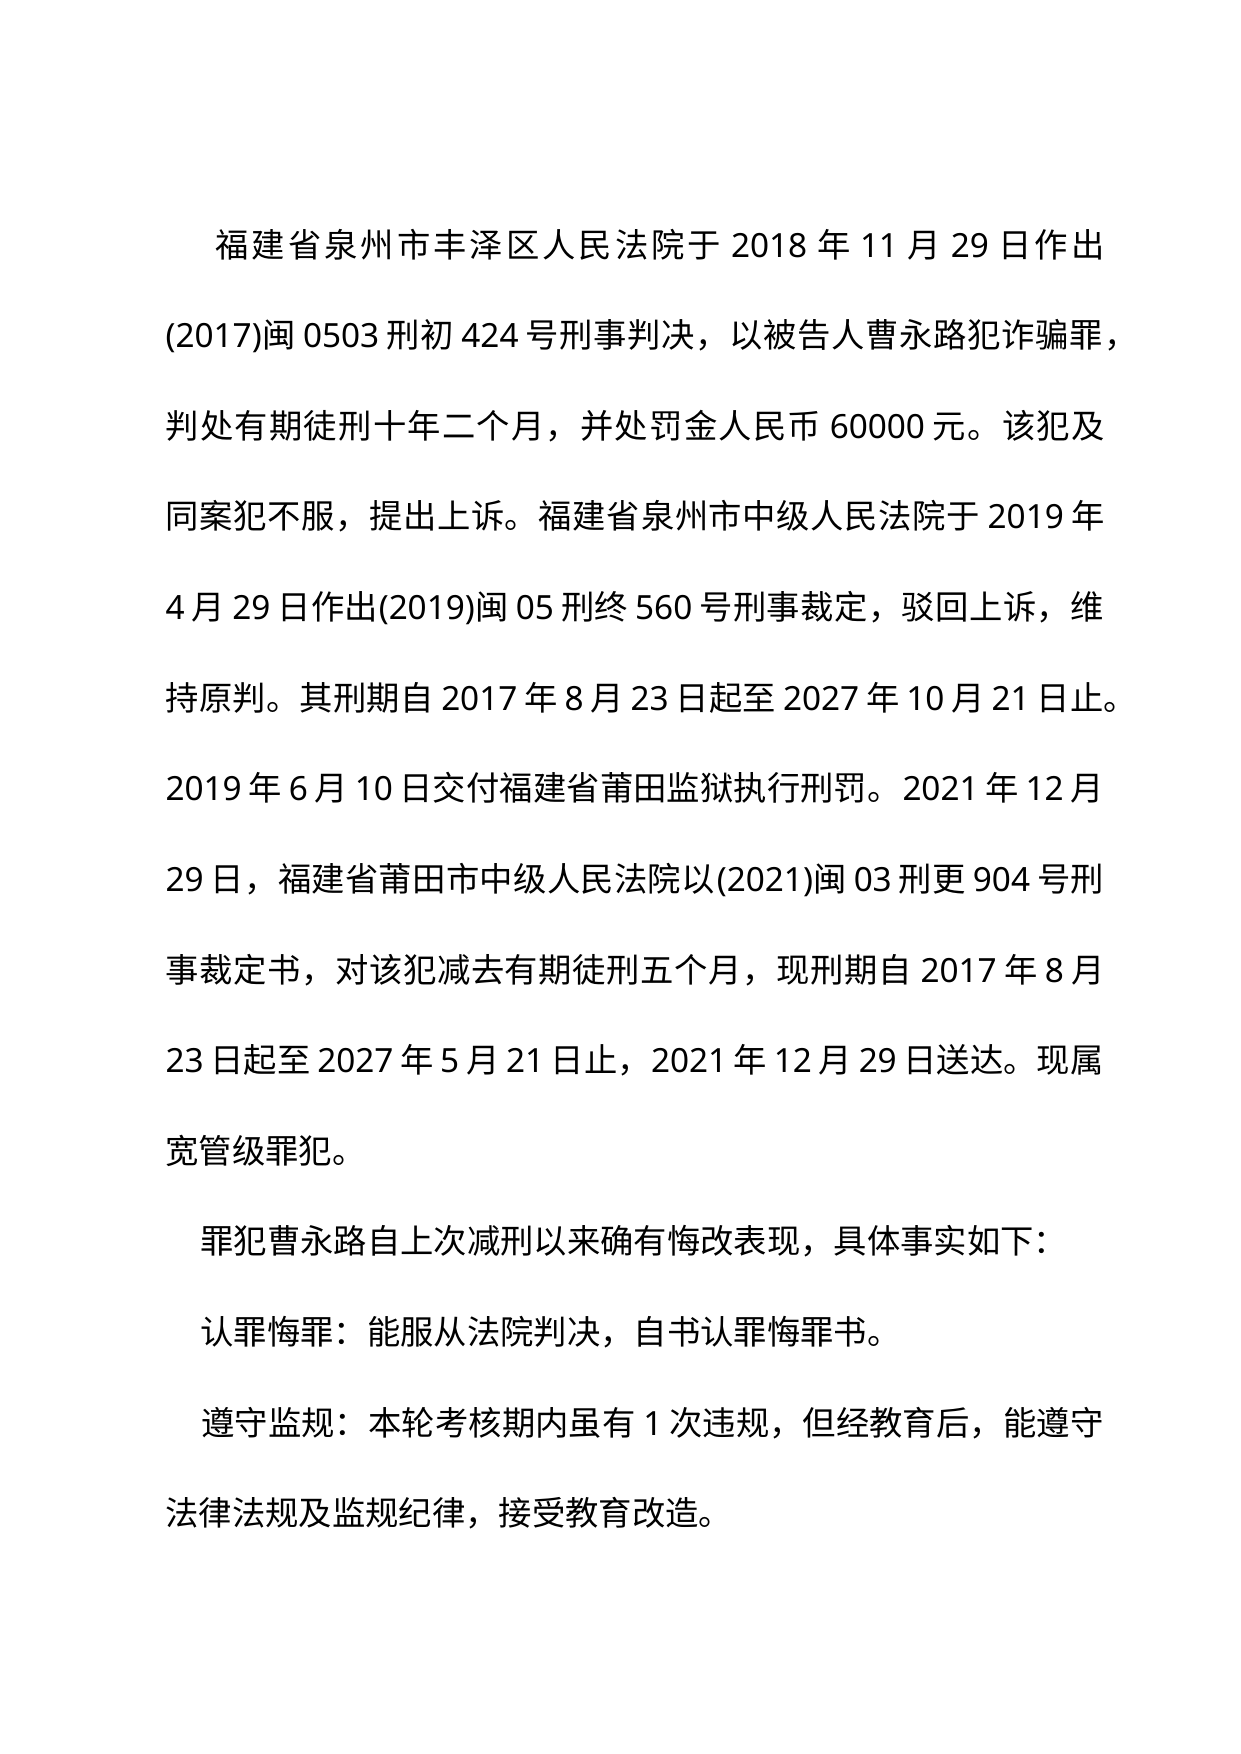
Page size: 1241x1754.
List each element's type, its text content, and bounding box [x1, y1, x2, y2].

text 罪犯曹永路自上次减刑以来确有悔改表现，具体事实如下： [165, 1194, 1104, 1285]
text 福建省泉州市丰泽区人民法院于2018年11月29日作出(2017)闽0503刑初424号刑事判决，以被告人曹永路犯诈骗罪，判处有期徒刑十年二个月，并处罚金人民币60000元。该犯及同案犯不服，提出上诉。福建省泉州市中级人民法院于2019年4月29日作出(2019)闽05刑终560号刑事裁定，驳回上诉，维持原判。其刑期自2017年8月23日起至2027年10月21日止。2019年6月10日交付福建省莆田监狱执行刑罚。2021年12月29日，福建省莆田市中级人民法院以(2021)闽03刑更904号刑事裁定书，对该犯减去有期徒刑五个月，现刑期自2017年8月23日起至2027年5月21日止，2021年12月29日送达。现属宽管级罪犯。 [165, 197, 1104, 1194]
text 认罪悔罪：能服从法院判决，自书认罪悔罪书。 [165, 1285, 1104, 1375]
text 遵守监规：本轮考核期内虽有1次违规，但经教育后，能遵守法律法规及监规纪律，接受教育改造。 [165, 1375, 1104, 1557]
